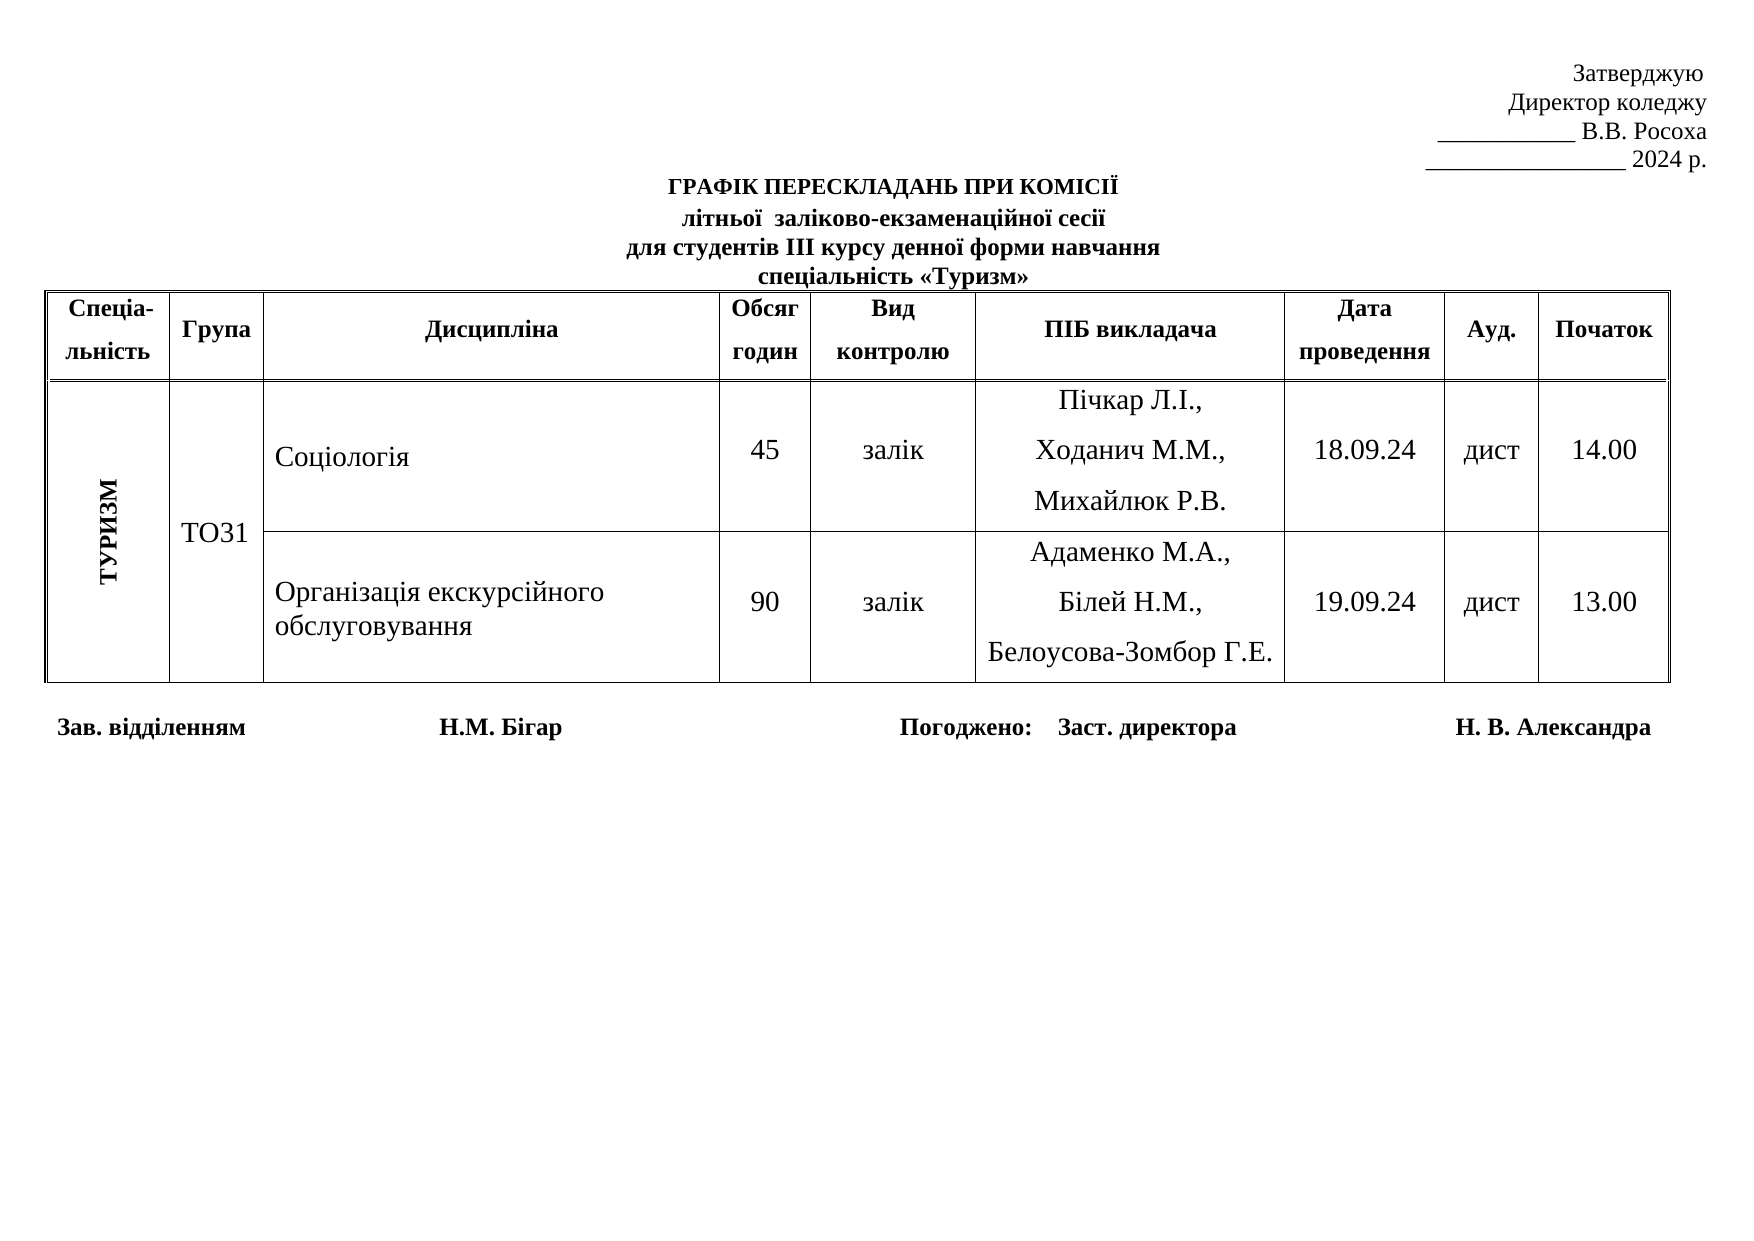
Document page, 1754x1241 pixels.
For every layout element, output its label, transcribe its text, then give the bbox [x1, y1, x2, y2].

text спеціальність «Туризм» [44, 261, 1742, 290]
table_cell 18.09.24 [1285, 382, 1444, 531]
text для студентів ІІІ курсу денної форми навчання [44, 232, 1742, 261]
text Затверджую [44, 58, 1707, 87]
table_cell 19.09.24 [1285, 532, 1444, 682]
table_cell Адаменко М.А., Білей Н.М., Белоусова-Зомбор Г.Е. [976, 532, 1284, 682]
table_header Вид контролю [811, 293, 975, 379]
table_cell 14.00 [1539, 379, 1670, 531]
table_header Початок [1539, 293, 1668, 379]
table_cell Соціологія [264, 382, 719, 531]
table_cell дист [1445, 382, 1538, 531]
table_header ПІБ викладача [976, 293, 1284, 379]
table_header Дата проведення [1285, 293, 1444, 379]
table_header Дисципліна [264, 293, 719, 379]
table_header Спеціа- льність [48, 293, 169, 379]
table_cell ТО31 [170, 382, 263, 682]
table_header Ауд. [1445, 293, 1538, 379]
text Зав. відділенням Н.М. Бігар Погоджено: Заст. директора Н. В. Александра [0, 712, 1754, 741]
text ___________ В.В. Росоха [44, 116, 1707, 144]
table_cell залік [811, 532, 975, 682]
table_cell 45 [720, 382, 810, 531]
text ГРАФІК ПЕРЕСКЛАДАНЬ ПРИ КОМІСІЇ [44, 173, 1742, 200]
table_cell ТУРИЗМ [46, 379, 169, 682]
text ________________ 2024 р. [44, 144, 1707, 173]
table_cell 90 [720, 532, 810, 682]
text літньої заліково-екзаменаційної сесії [44, 203, 1742, 232]
table_header Група [170, 293, 263, 379]
table_cell дист [1445, 532, 1538, 682]
table_cell Організація екскурсійного обслуговування [264, 532, 719, 682]
table_cell залік [811, 382, 975, 531]
text Директор коледжу [44, 87, 1707, 116]
table_cell Пічкар Л.І., Ходанич М.М., Михайлюк Р.В. [976, 382, 1284, 531]
table_header Обсяг годин [720, 293, 810, 379]
table_cell 13.00 [1539, 532, 1668, 682]
